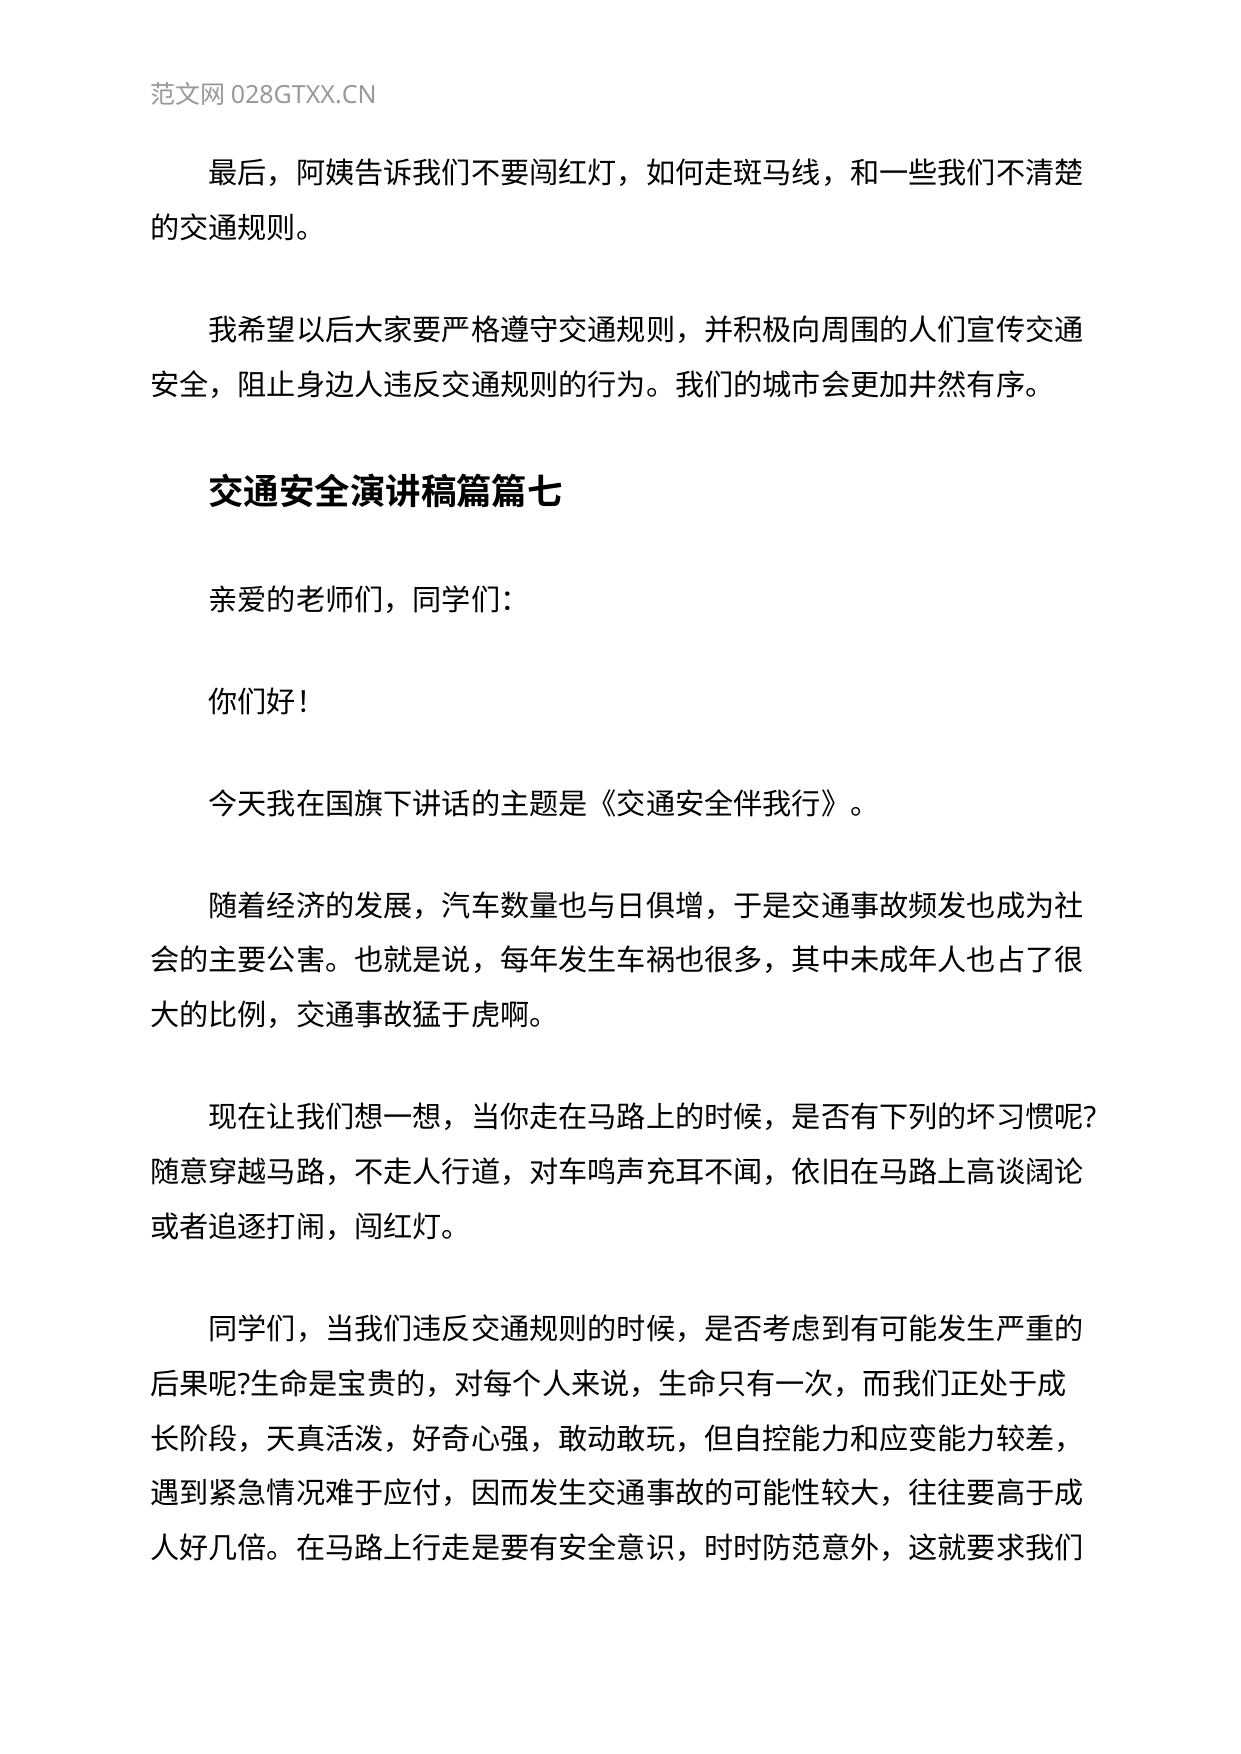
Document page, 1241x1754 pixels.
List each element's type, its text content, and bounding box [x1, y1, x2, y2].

text 你们好！ [150, 678, 1090, 721]
text 亲爱的老师们，同学们： [150, 577, 1090, 619]
text 交通安全演讲稿篇篇七 [150, 463, 1090, 514]
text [150, 1305, 1090, 1567]
text 现在让我们想一想，当你走在马路上的时候，是否有下列的坏习惯呢?随意穿越马路，不走人行道，对车鸣声充耳不闻，依旧在马路上高谈阔论或者追逐打闹，闯红灯。 [150, 1094, 1090, 1246]
text 最后，阿姨告诉我们不要闯红灯，如何走斑马线，和一些我们不清楚的交通规则。 [150, 150, 1090, 247]
text 随着经济的发展，汽车数量也与日俱增，于是交通事故频发也成为社会的主要公害。也就是说，每年发生车祸也很多，其中未成年人也占了很大的比例，交通事故猛于虎啊。 [150, 882, 1090, 1034]
text 我希望以后大家要严格遵守交通规则，并积极向周围的人们宣传交通安全，阻止身边人违反交通规则的行为。我们的城市会更加井然有序。 [150, 307, 1090, 404]
text 今天我在国旗下讲话的主题是《交通安全伴我行》。 [150, 780, 1090, 823]
